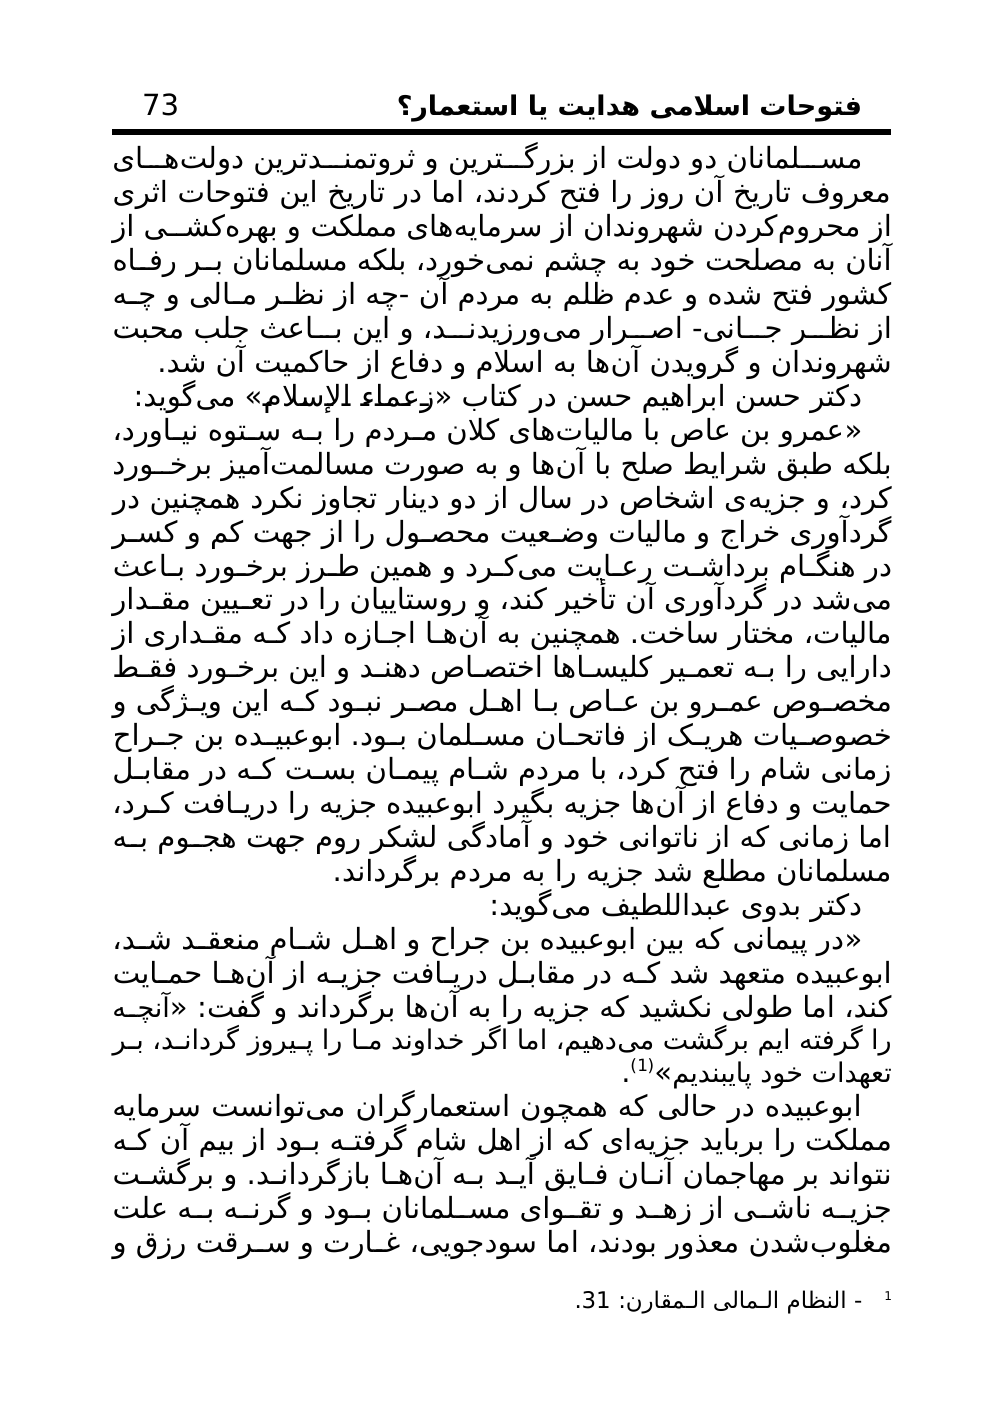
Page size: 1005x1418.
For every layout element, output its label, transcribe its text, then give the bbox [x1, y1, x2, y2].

text مسلمانان دو دولت از بزرگترین و ثروتمندترین دولت‌های معروف تاریخ آن روز را فتح کردند، اما در تاریخ این فتوحات اثری از محروم‌کردن شهروندان از سرمایه‌های مملکت و بهره‌کشی از آنان به مصلحت خود به چشم نمی‌خورد، بلکه مسلمانان بر رفاه کشور فتح شده و عدم ظلم به مردم آن -چه از نظر مالی و چه از نظر جانی- اصرار می‌ورزیدند، و این باعث جلب محبت شهروندان و گرویدن آن‌ها به اسلام و دفاع از حاکمیت آن شد. [112, 141, 892, 379]
text دکتر بدوی عبداللطیف می‌گوید: [112, 888, 892, 922]
text دکتر حسن ابراهیم حسن در کتاب «زعماء الإسلام» می‌گوید: [112, 379, 892, 413]
text «عمرو بن عاص با مالیات‌های کلان مردم را به ستوه نیاورد، بلکه طبق شرایط صلح با آن‌ها و به صورت مسالمت‌آمیز برخورد کرد، و جزیه‌ی اشخاص در سال از دو دینار تجاوز نکرد همچنین در گردآوری خراج و مالیات وضعیت محصول را از جهت کم و کسر در هنگام برداشت رعایت می‌کرد و همین طرز برخورد باعث می‌شد در گردآوری آن تأخیر کند، و روستاییان را در تعیین مقدار مالیات، مختار ساخت. همچنین به آن‌ها اجازه داد که مقداری از دارایی را به تعمیر کلیساها اختصاص دهند و این برخورد فقط مخصوص عمرو بن عاص با اهل مصر نبود که این ویژگی و خصوصیات هریک از فاتحان مسلمان بود. ابوعبیده بن جراح زمانی شام را فتح کرد، با مردم شام پیمان بست که در مقابل حمایت و دفاع از آن‌ها جزیه بگیرد ابوعبیده جزیه را دریافت کرد، اما زمانی که از ناتوانی خود و آمادگی لشکر روم جهت هجوم به مسلمانان مطلع شد جزیه را به مردم برگرداند. [112, 413, 892, 888]
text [112, 1090, 892, 1259]
text «در پیمانی که بین ابوعبیده بن جراح و اهل شام منعقد شد، ابوعبیده متعهد شد که در مقابل دریافت جزیه از آن‌ها حمایت کند، اما طولی نکشید که جزیه را به آن‌ها برگرداند و گفت: «آنچه را گرفته ایم برگشت می‌دهیم، اما اگر خداوند ما را پیروز گرداند، بر تعهدات خود پایبندیم»(). [112, 922, 892, 1090]
